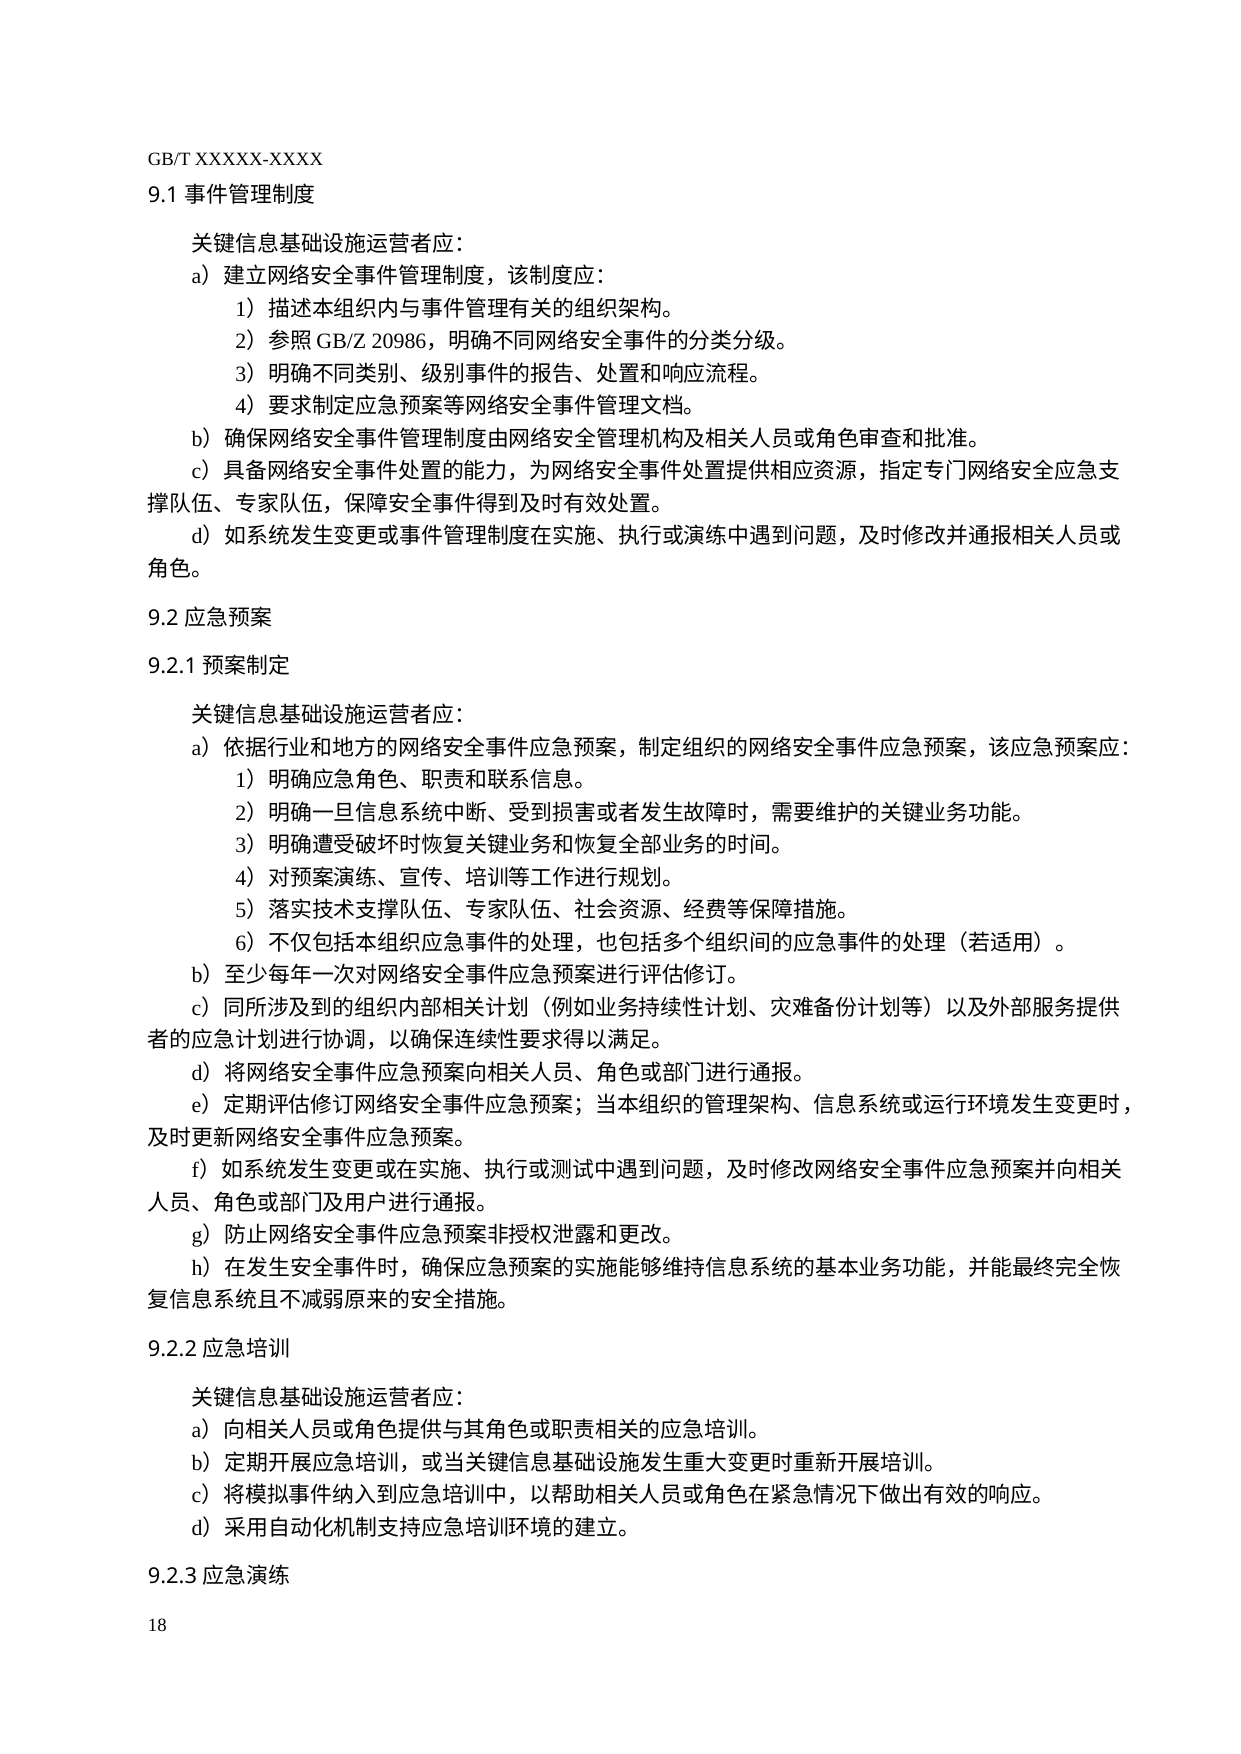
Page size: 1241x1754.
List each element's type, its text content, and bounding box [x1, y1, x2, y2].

text d）将网络安全事件应急预案向相关人员、角色或部门进行通报。 [148, 1054, 1122, 1087]
text e）定期评估修订网络安全事件应急预案；当本组织的管理架构、信息系统或运行环境发生变更时，及时更新网络安全事件应急预案。 [148, 1087, 1122, 1152]
list 应急预案 [148, 599, 1122, 632]
text a）向相关人员或角色提供与其角色或职责相关的应急培训。 [148, 1412, 1122, 1444]
text g）防止网络安全事件应急预案非授权泄露和更改。 [148, 1217, 1122, 1249]
list 应急培训 [148, 1331, 1122, 1363]
text 关键信息基础设施运营者应： [148, 1379, 1122, 1412]
list 应急演练 [148, 1558, 1122, 1591]
text 6）不仅包括本组织应急事件的处理，也包括多个组织间的应急事件的处理（若适用）。 [191, 924, 1122, 957]
text 4）要求制定应急预案等网络安全事件管理文档。 [191, 388, 1122, 421]
list 事件管理制度 [148, 177, 1122, 209]
text a）建立网络安全事件管理制度，该制度应： [148, 258, 1122, 291]
list 预案制定 [148, 648, 1122, 681]
text 关键信息基础设施运营者应： [148, 697, 1122, 729]
text 1）描述本组织内与事件管理有关的组织架构。 [191, 291, 1122, 323]
text 关键信息基础设施运营者应： [148, 226, 1122, 258]
text b）定期开展应急培训，或当关键信息基础设施发生重大变更时重新开展培训。 [148, 1444, 1122, 1477]
text b）确保网络安全事件管理制度由网络安全管理机构及相关人员或角色审查和批准。 [148, 421, 1122, 453]
text d）采用自动化机制支持应急培训环境的建立。 [148, 1509, 1122, 1542]
text 2）明确一旦信息系统中断、受到损害或者发生故障时，需要维护的关键业务功能。 [191, 794, 1122, 827]
text 2）参照GB/Z 20986，明确不同网络安全事件的分类分级。 [191, 323, 1122, 356]
text a）依据行业和地方的网络安全事件应急预案，制定组织的网络安全事件应急预案，该应急预案应： [148, 729, 1122, 762]
text 3）明确遭受破坏时恢复关键业务和恢复全部业务的时间。 [191, 827, 1122, 859]
text b）至少每年一次对网络安全事件应急预案进行评估修订。 [148, 957, 1122, 989]
text f）如系统发生变更或在实施、执行或测试中遇到问题，及时修改网络安全事件应急预案并向相关人员、角色或部门及用户进行通报。 [148, 1152, 1122, 1217]
text d）如系统发生变更或事件管理制度在实施、执行或演练中遇到问题，及时修改并通报相关人员或角色。 [148, 518, 1122, 583]
text 5）落实技术支撑队伍、专家队伍、社会资源、经费等保障措施。 [191, 892, 1122, 924]
text 1）明确应急角色、职责和联系信息。 [191, 762, 1122, 794]
text c）将模拟事件纳入到应急培训中，以帮助相关人员或角色在紧急情况下做出有效的响应。 [148, 1477, 1122, 1509]
text h）在发生安全事件时，确保应急预案的实施能够维持信息系统的基本业务功能，并能最终完全恢复信息系统且不减弱原来的安全措施。 [148, 1249, 1122, 1314]
text 3）明确不同类别、级别事件的报告、处置和响应流程。 [191, 356, 1122, 388]
text c）同所涉及到的组织内部相关计划（例如业务持续性计划、灾难备份计划等）以及外部服务提供者的应急计划进行协调，以确保连续性要求得以满足。 [148, 989, 1122, 1054]
text 4）对预案演练、宣传、培训等工作进行规划。 [191, 859, 1122, 892]
text c）具备网络安全事件处置的能力，为网络安全事件处置提供相应资源，指定专门网络安全应急支撑队伍、专家队伍，保障安全事件得到及时有效处置。 [148, 453, 1122, 518]
